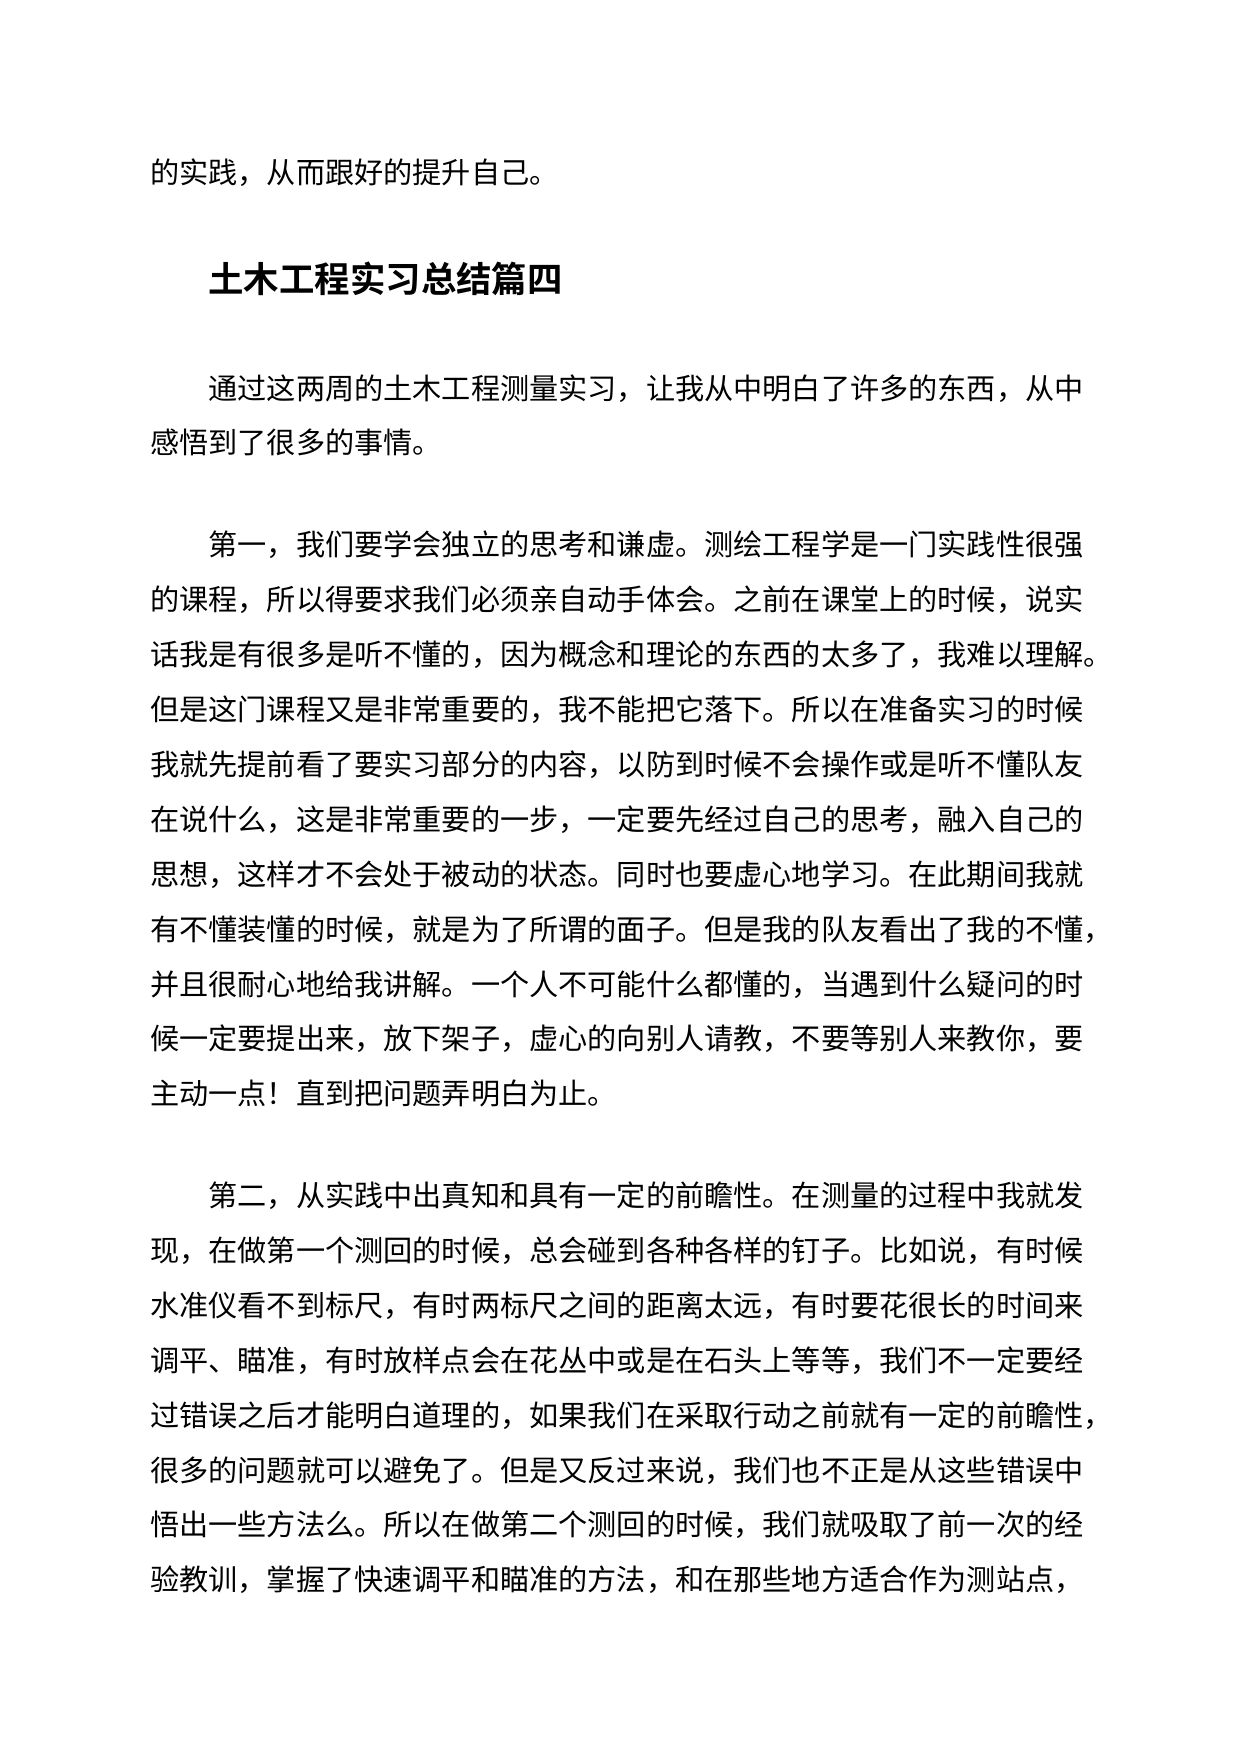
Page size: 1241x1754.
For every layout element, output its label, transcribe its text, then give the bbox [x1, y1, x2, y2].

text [150, 150, 1090, 192]
text 第一，我们要学会独立的思考和谦虚。测绘工程学是一门实践性很强的课程，所以得要求我们必须亲自动手体会。之前在课堂上的时候，说实话我是有很多是听不懂的，因为概念和理论的东西的太多了，我难以理解。但是这门课程又是非常重要的，我不能把它落下。所以在准备实习的时候我就先提前看了要实习部分的内容，以防到时候不会操作或是听不懂队友在说什么，这是非常重要的一步，一定要先经过自己的思考，融入自己的思想，这样才不会处于被动的状态。同时也要虚心地学习。在此期间我就有不懂装懂的时候，就是为了所谓的面子。但是我的队友看出了我的不懂，并且很耐心地给我讲解。一个人不可能什么都懂的，当遇到什么疑问的时候一定要提出来，放下架子，虚心的向别人请教，不要等别人来教你，要主动一点！直到把问题弄明白为止。 [150, 522, 1090, 1113]
text 土木工程实习总结篇四 [150, 252, 1090, 303]
text 通过这两周的土木工程测量实习，让我从中明白了许多的东西，从中感悟到了很多的事情。 [150, 365, 1090, 462]
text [150, 1173, 1090, 1599]
